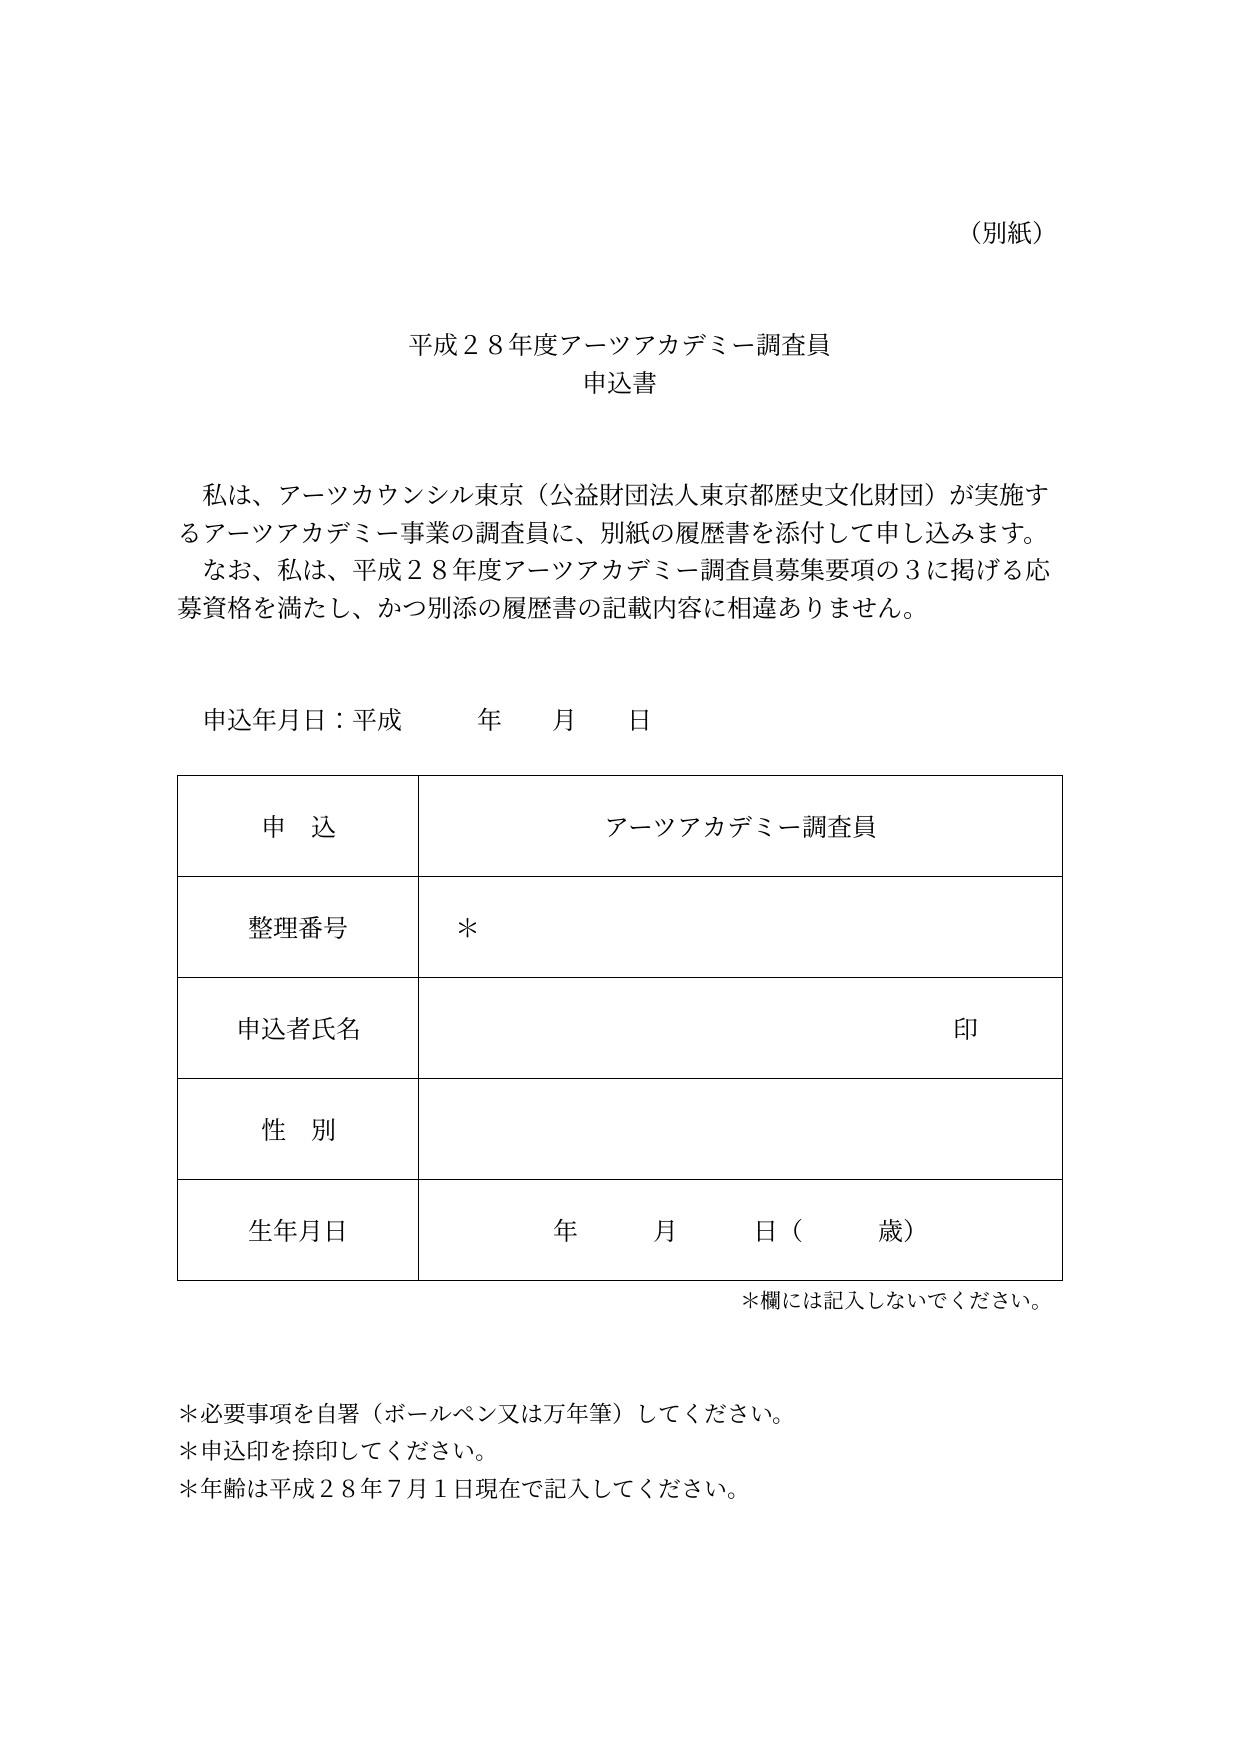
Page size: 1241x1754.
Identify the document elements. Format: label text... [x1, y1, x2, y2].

text ＊申込印を捺印してください。 [177, 1431, 1063, 1468]
table_cell 年 月 日（ 歳） [419, 1180, 1062, 1280]
text ＊欄には記入しないでください。 [177, 1281, 1063, 1318]
text なお、私は、平成２８年度アーツアカデミー調査員募集要項の３に掲げる応募資格を満たし、かつ別添の履歴書の記載内容に相違ありません。 [177, 550, 1063, 625]
text （別紙） [177, 213, 1063, 250]
text 平成２８年度アーツアカデミー調査員 [177, 325, 1063, 363]
table_cell 整理番号 [178, 877, 418, 977]
text 申込年月日：平成 年 月 日 [177, 700, 1063, 738]
table_cell ＊ [419, 877, 1062, 977]
table_cell 性 別 [178, 1079, 418, 1179]
table_cell 申込者氏名 [178, 978, 418, 1078]
table_header 申 込 [178, 776, 418, 876]
text ＊必要事項を自署（ボールペン又は万年筆）してください。 [177, 1393, 1063, 1431]
text 私は、アーツカウンシル東京（公益財団法人東京都歴史文化財団）が実施するアーツアカデミー事業の調査員に、別紙の履歴書を添付して申し込みます。 [177, 475, 1063, 550]
table_cell [419, 1079, 1062, 1179]
text ＊年齢は平成２８年７月１日現在で記入してください。 [177, 1468, 1063, 1506]
text 申込書 [177, 363, 1063, 400]
table_cell 印 [419, 978, 1062, 1078]
table_cell 生年月日 [178, 1180, 418, 1280]
table_header アーツアカデミー調査員 [419, 776, 1062, 876]
